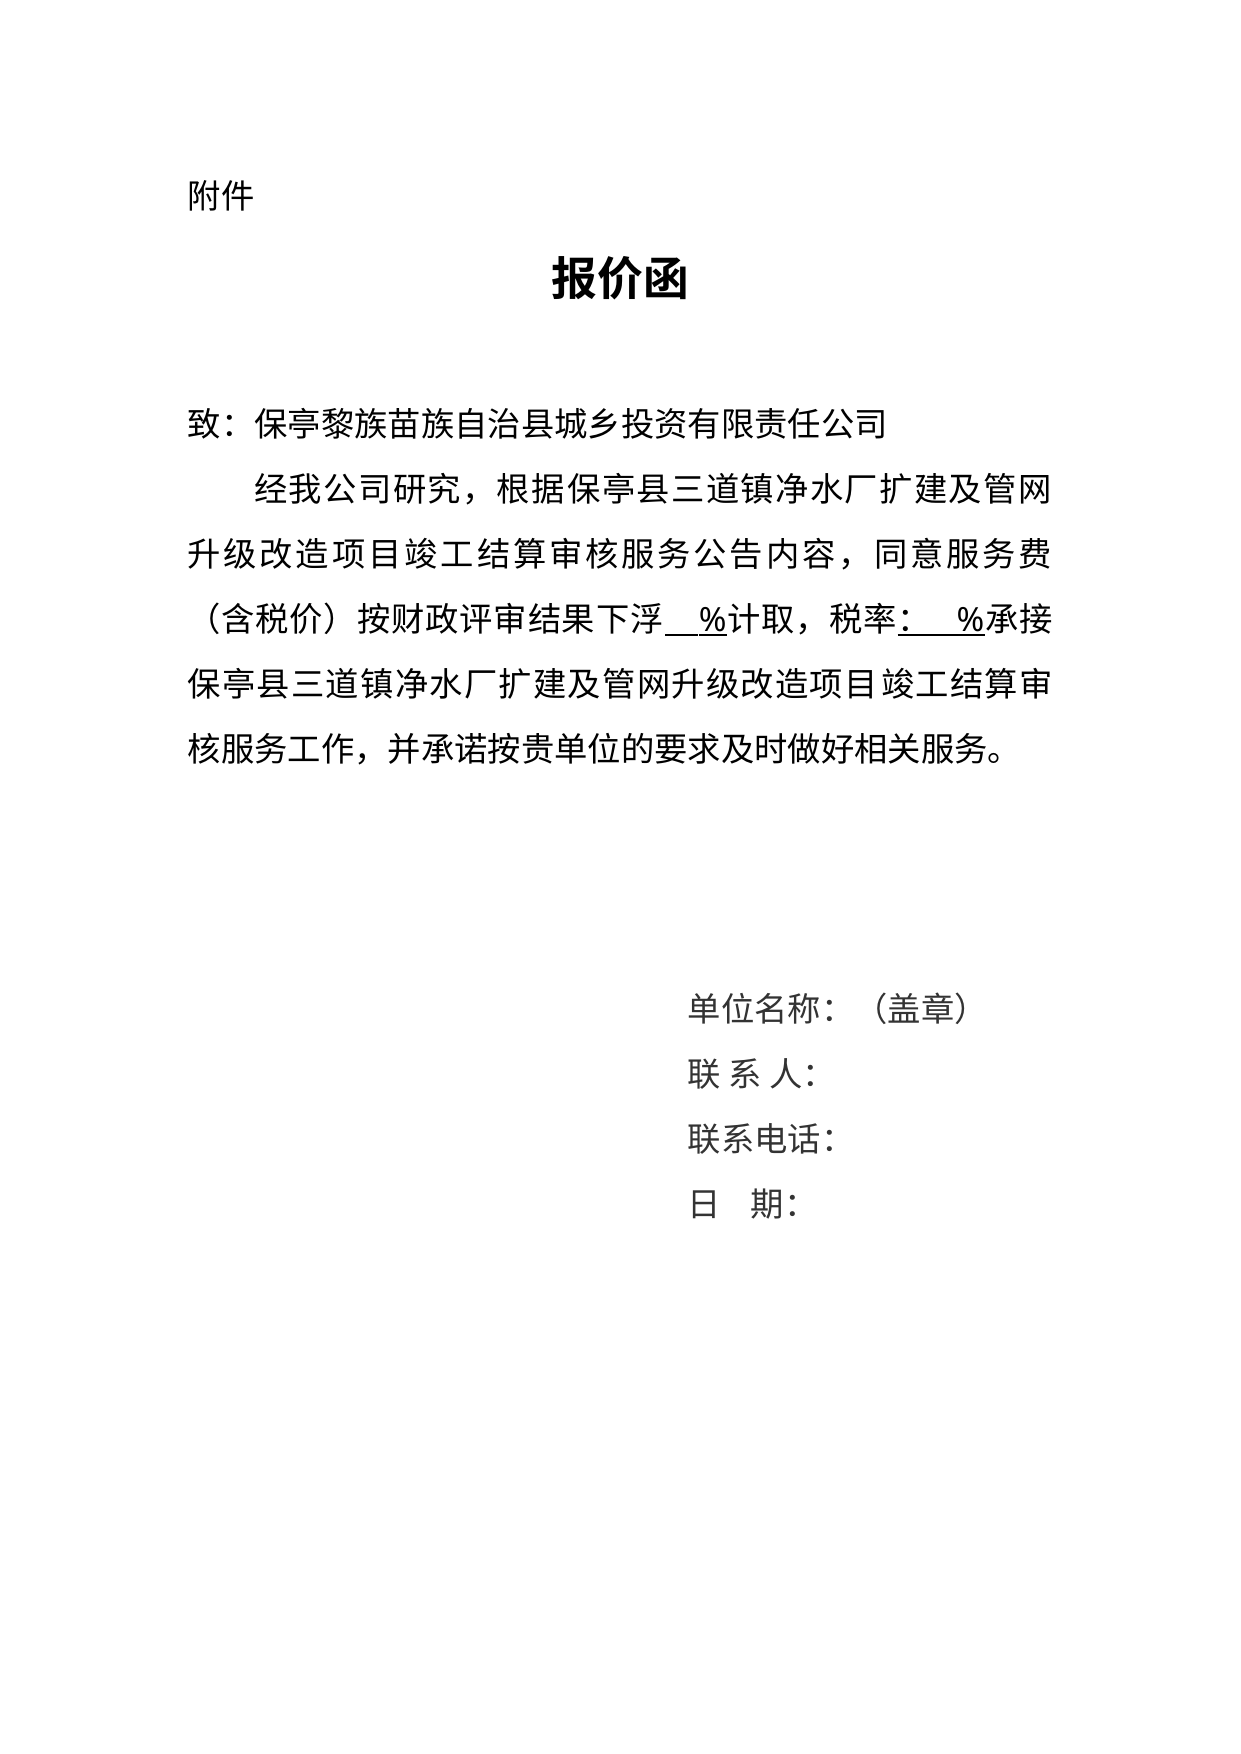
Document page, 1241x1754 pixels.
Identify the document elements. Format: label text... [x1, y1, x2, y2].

text 附件 [187, 162, 1053, 227]
text 单位名称：（盖章） [187, 974, 1053, 1039]
text 致：保亭黎族苗族自治县城乡投资有限责任公司 [187, 389, 1053, 454]
text 报价函 [187, 227, 1053, 324]
text 经我公司研究，根据保亭县三道镇净水厂扩建及管网升级改造项目竣工结算审核服务公告内容，同意服务费（含税价）按财政评审结果下浮 %计取，税率： %承接保亭县三道镇净水厂扩建及管网升级改造项目竣工结算审核服务工作，并承诺按贵单位的要求及时做好相关服务。 [187, 454, 1053, 779]
text 联 系 人： [187, 1039, 1053, 1104]
text 日 期： [187, 1169, 1053, 1234]
text 联系电话： [187, 1104, 1053, 1169]
